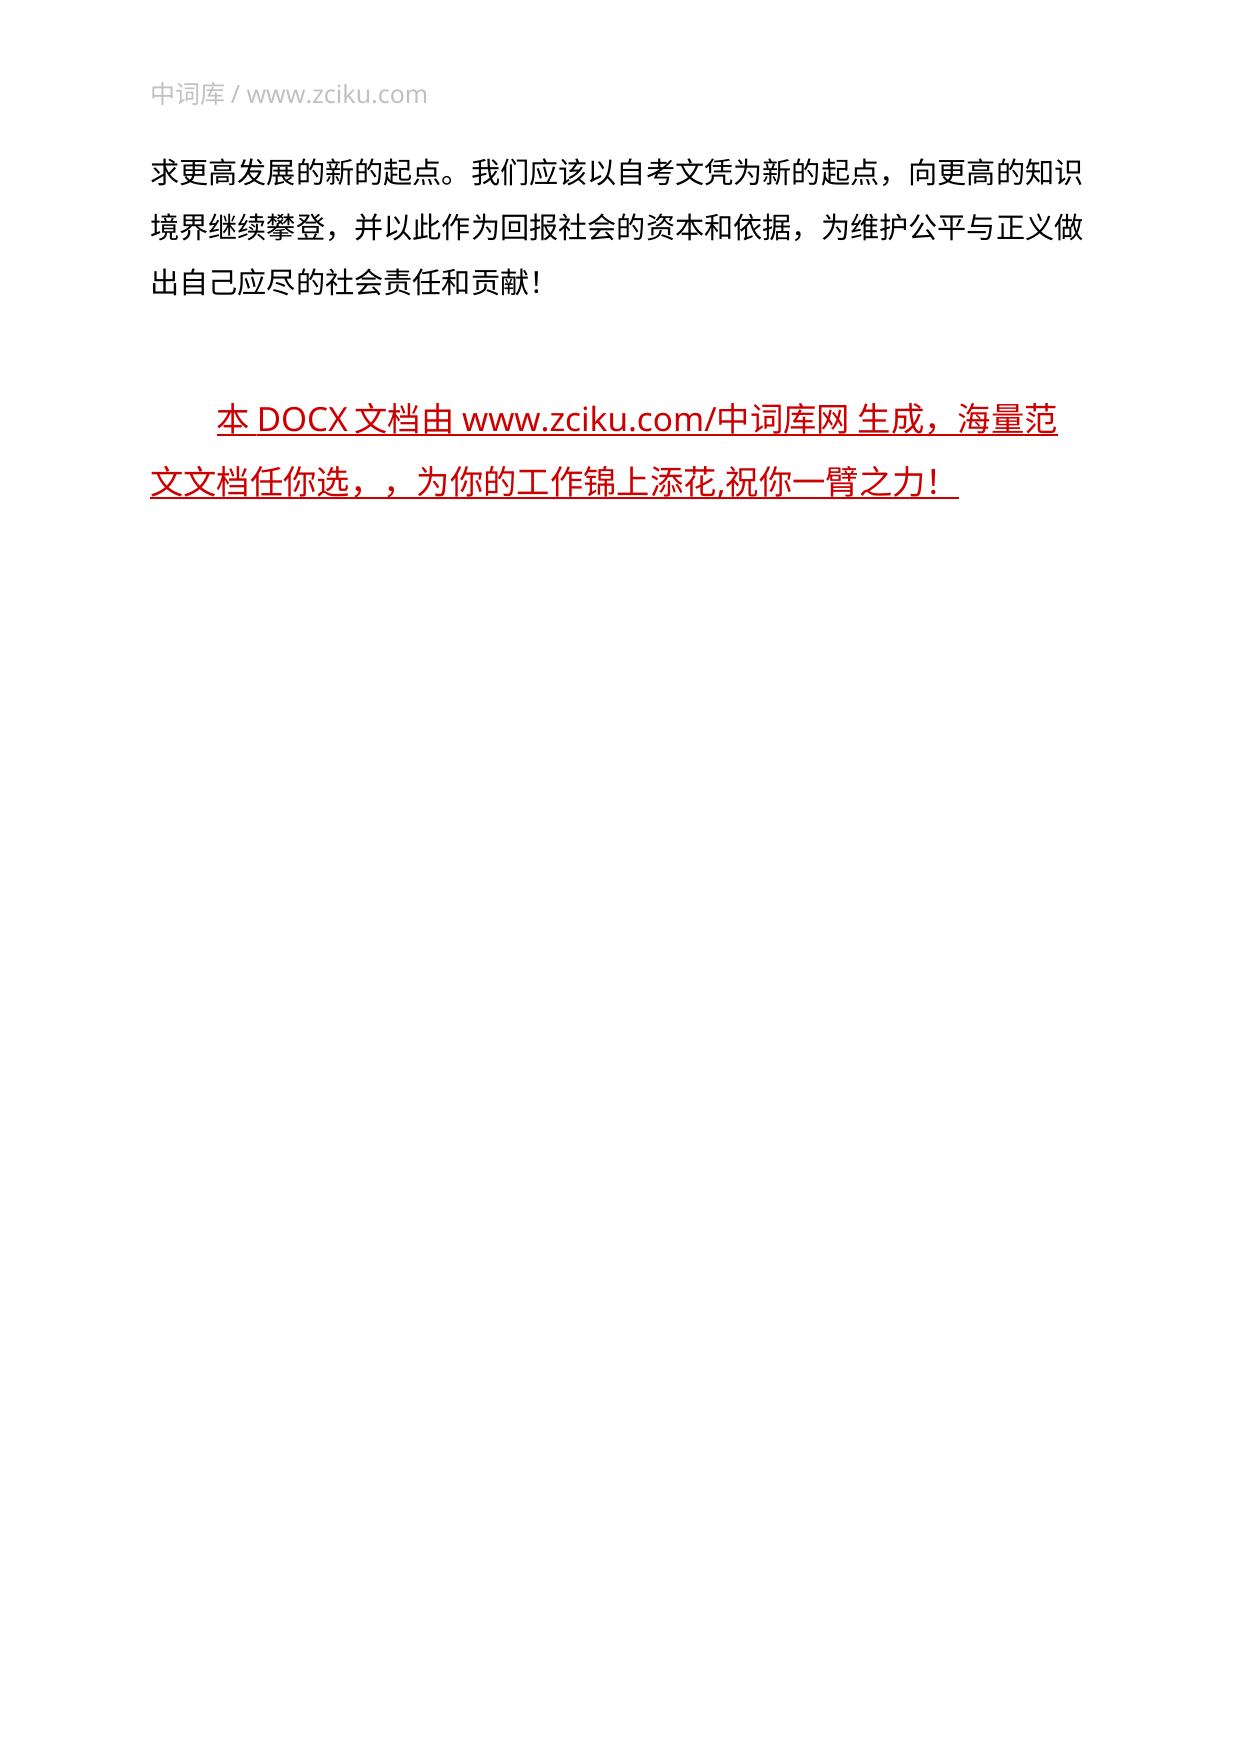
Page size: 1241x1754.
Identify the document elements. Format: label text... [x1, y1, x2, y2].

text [150, 150, 1090, 302]
text 本DOCX文档由 www.zciku.com/中词库网 生成，海量范文文档任你选，，为你的工作锦上添花,祝你一臂之力！ [150, 393, 1090, 504]
